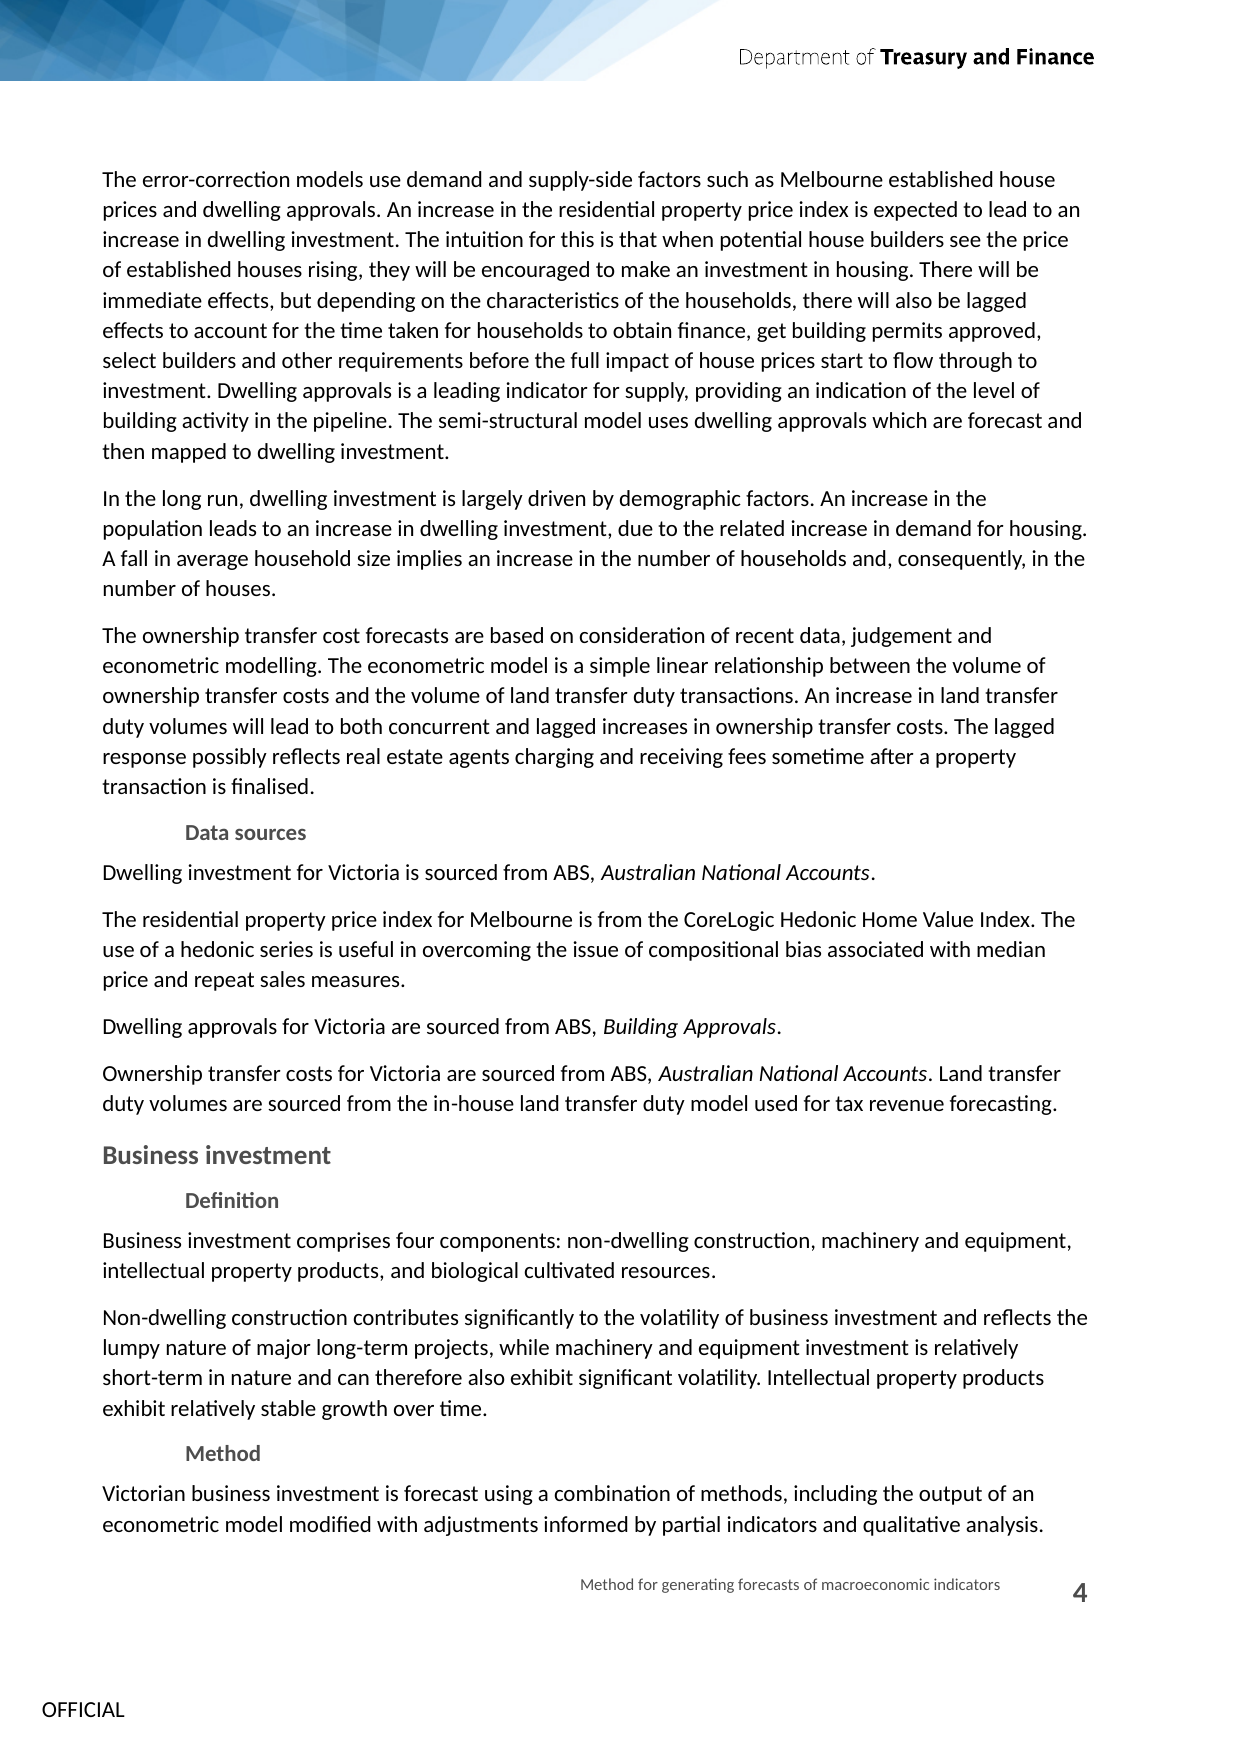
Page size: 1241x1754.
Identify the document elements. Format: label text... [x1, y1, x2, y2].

text The error-correction models use demand and supply-side factors such as Melbourne established house prices and dwelling approvals. An increase in the residential property price index is expected to lead to an increase in dwelling investment. The intuition for this is that when potential house builders see the price of established houses rising, they will be encouraged to make an investment in housing. There will be immediate effects, but depending on the characteristics of the households, there will also be lagged effects to account for the time taken for households to obtain finance, get building permits approved, select builders and other requirements before the full impact of house prices start to flow through to investment. Dwelling approvals is a leading indicator for supply, providing an indication of the level of building activity in the pipeline. The semi-structural model uses dwelling approvals which are forecast and then mapped to dwelling investment. [102, 165, 1093, 465]
text Dwelling investment for Victoria is sourced from ABS, Australian National Accounts. [102, 858, 1093, 886]
text In the long run, dwelling investment is largely driven by demographic factors. An increase in the population leads to an increase in dwelling investment, due to the related increase in demand for housing. A fall in average household size implies an increase in the number of households and, consequently, in the number of houses. [102, 484, 1093, 602]
text Non-dwelling construction contributes significantly to the volatility of business investment and reflects the lumpy nature of major long-term projects, while machinery and equipment investment is relatively short-term in nature and can therefore also exhibit significant volatility. Intellectual property products exhibit relatively stable growth over time. [102, 1303, 1093, 1422]
text Victorian business investment is forecast using a combination of methods, including the output of an econometric model modified with adjustments informed by partial indicators and qualitative analysis. [102, 1479, 1093, 1538]
text Dwelling approvals for Victoria are sourced from ABS, Building Approvals. [102, 1012, 1093, 1040]
picture [0, 0, 797, 81]
text The ownership transfer cost forecasts are based on consideration of recent data, judgement and econometric modelling. The econometric model is a simple linear relationship between the volume of ownership transfer costs and the volume of land transfer duty transactions. An increase in land transfer duty volumes will lead to both concurrent and lagged increases in ownership transfer costs. The lagged response possibly reflects real estate agents charging and receiving fees sometime after a property transaction is finalised. [102, 621, 1093, 800]
subtitle Method [185, 1441, 1093, 1467]
text The residential property price index for Melbourne is from the CoreLogic Hedonic Home Value Index. The use of a hedonic series is useful in overcoming the issue of compositional bias associated with median price and repeat sales measures. [102, 905, 1093, 993]
text Business investment comprises four components: non-dwelling construction, machinery and equipment, intellectual property products, and biological cultivated resources. [102, 1226, 1093, 1284]
subtitle Business investment [102, 1141, 1093, 1170]
text Ownership transfer costs for Victoria are sourced from ABS, Australian National Accounts. Land transfer duty volumes are sourced from the in-house land transfer duty model used for tax revenue forecasting. [102, 1059, 1093, 1117]
subtitle Definition [185, 1187, 1093, 1213]
subtitle Data sources [185, 819, 1093, 846]
